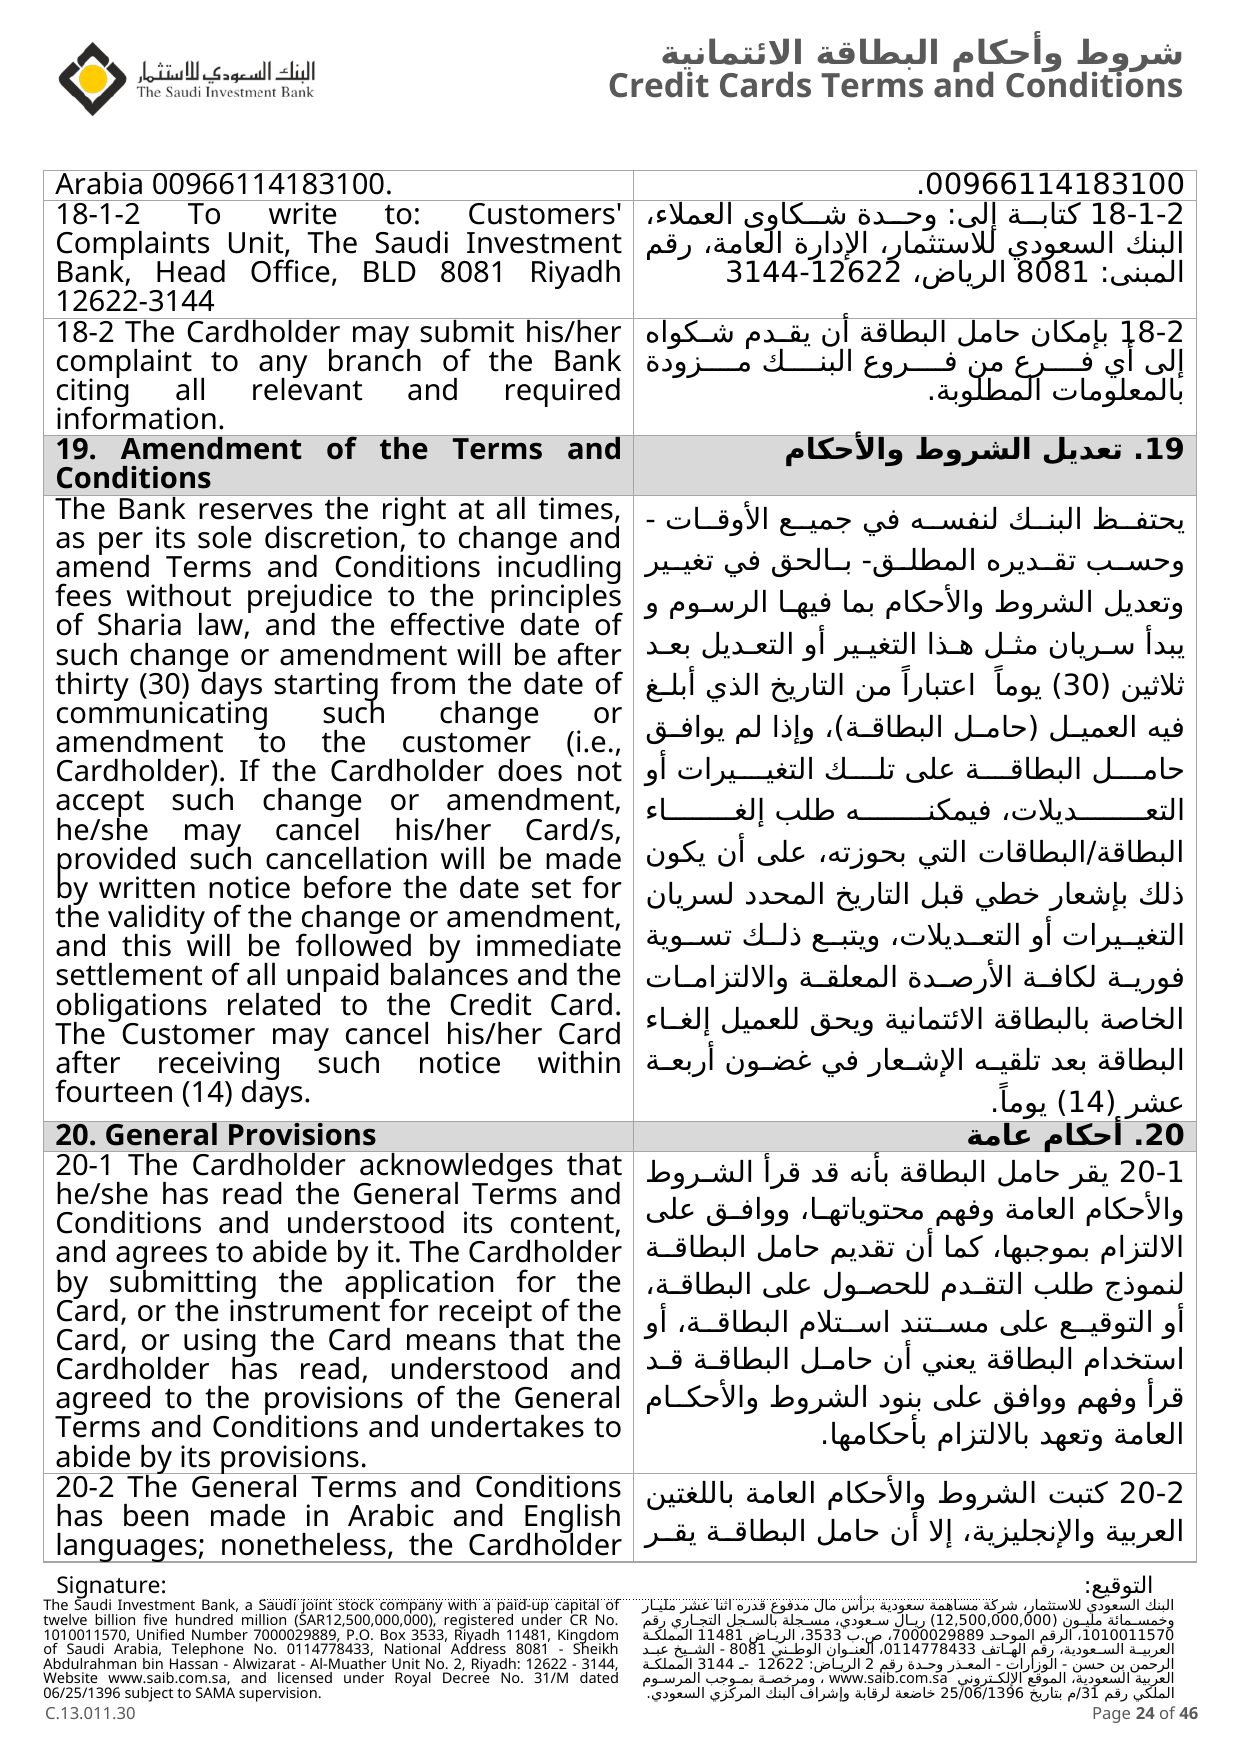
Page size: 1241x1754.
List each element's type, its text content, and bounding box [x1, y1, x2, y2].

table_cell 18-1-2 To write to: Customers' Complaints Unit, The Saudi Investment Bank, Head Office, BLD 8081 Riyadh 12622-3144 [44, 201, 633, 318]
table_cell 18-2 The Cardholder may submit his/her complaint to any branch of the Bank citing all relevant and required information. [44, 319, 633, 435]
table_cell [634, 171, 1196, 200]
table_cell 19. Amendment of the Terms and Conditions [44, 436, 633, 495]
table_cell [634, 1474, 1196, 1561]
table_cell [44, 171, 633, 200]
table_cell 19. تعديل الشروط والأحكام [634, 436, 1196, 495]
table_cell 18-2 بإمكان حامل البطاقة أن يقدم شكواه إلى أي فرع من فروع البنك مزودة بالمعلومات المطلوبة. [634, 319, 1196, 435]
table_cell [44, 1474, 633, 1561]
table_cell 20. أحكام عامة [634, 1122, 1196, 1151]
picture [56, 37, 316, 117]
table_cell 20-1 The Cardholder acknowledges that he/she has read the General Terms and Conditions and understood its content, and agrees to abide by it. The Cardholder by submitting the application for the Card, or the instrument for receipt of the Card, or using the Card means that the Cardholder has read, understood and agreed to the provisions of the General Terms and Conditions and undertakes to abide by its provisions. [44, 1152, 633, 1473]
table_cell 20. General Provisions [44, 1122, 633, 1151]
table_cell يحتفظ البنك لنفسه في جميع الأوقات -وحسب تقديره المطلق- بالحق في تغيير وتعديل الشروط والأحكام بما فيها الرسوم و يبدأ سريان مثل هذا التغيير أو التعديل بعد ثلاثين (30) يوماً اعتباراً من التاريخ الذي أبلغ فيه العميل (حامل البطاقة)، وإذا لم يوافق حامل البطاقة على تلك التغييرات أو التعديلات، فيمكنه طلب إلغاء البطاقة/البطاقات التي بحوزته، على أن يكون ذلك بإشعار خطي قبل التاريخ المحدد لسريان التغييرات أو التعديلات، ويتبع ذلك تسوية فورية لكافة الأرصدة المعلقة والالتزامات الخاصة بالبطاقة الائتمانية ويحق للعميل إلغاء البطاقة بعد تلقيه الإشعار في غضون أربعة عشر (14) يوماً. [634, 496, 1196, 1121]
table_cell The Bank reserves the right at all times, as per its sole discretion, to change and amend Terms and Conditions incudling fees without prejudice to the principles of Sharia law, and the effective date of such change or amendment will be after thirty (30) days starting from the date of communicating such change or amendment to the customer (i.e., Cardholder). If the Cardholder does not accept such change or amendment, he/she may cancel his/her Card/s, provided such cancellation will be made by written notice before the date set for the validity of the change or amendment, and this will be followed by immediate settlement of all unpaid balances and the obligations related to the Credit Card. The Customer may cancel his/her Card after receiving such notice within fourteen (14) days. [44, 496, 633, 1121]
table_cell 18-1-2 كتابة إلى: وحدة شكاوى العملاء، البنك السعودي للاستثمار، الإدارة العامة، رقم المبنى: 8081 الرياض، 12622-3144 [634, 201, 1196, 318]
table_cell 20-1 يقر حامل البطاقة بأنه قد قرأ الشروط والأحكام العامة وفهم محتوياتها، ووافق على الالتزام بموجبها، كما أن تقديم حامل البطاقة لنموذج طلب التقدم للحصول على البطاقة، أو التوقيع على مستند استلام البطاقة، أو استخدام البطاقة يعني أن حامل البطاقة قد قرأ وفهم ووافق على بنود الشروط والأحكام العامة وتعهد بالالتزام بأحكامها. [634, 1152, 1196, 1473]
